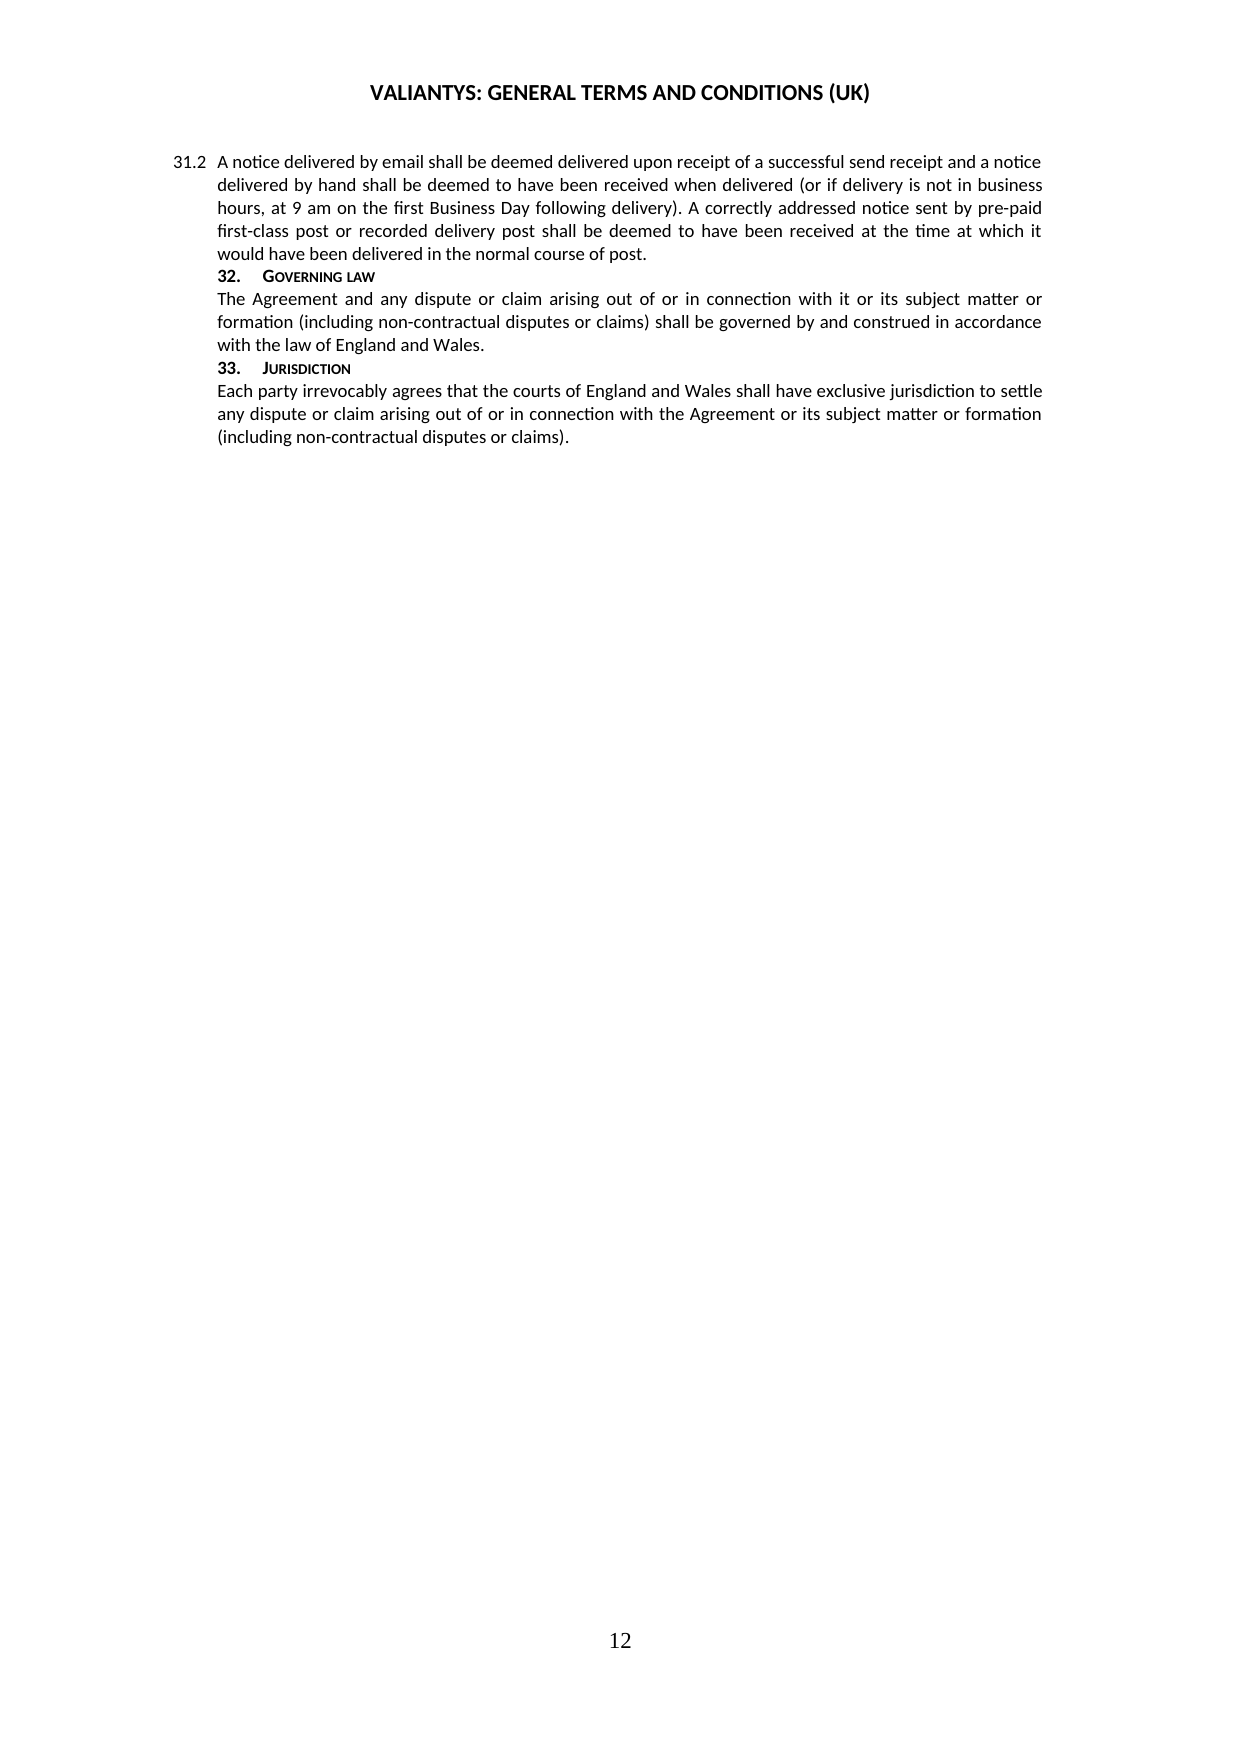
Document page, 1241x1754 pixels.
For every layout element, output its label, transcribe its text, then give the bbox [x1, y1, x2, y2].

subtitle Governing law [217, 264, 1044, 287]
subtitle A notice delivered by email shall be deemed delivered upon receipt of a successful send receipt and a notice delivered by hand shall be deemed to have been received when delivered (or if delivery is not in business hours, at 9 am on the first Business Day following delivery). A correctly addressed notice sent by pre-paid first-class post or recorded delivery post shall be deemed to have been received at the time at which it would have been delivered in the normal course of post. [173, 150, 1044, 264]
text Each party irrevocably agrees that the courts of England and Wales shall have exclusive jurisdiction to settle any dispute or claim arising out of or in connection with the Agreement or its subject matter or formation (including non-contractual disputes or claims). [217, 379, 1044, 448]
text The Agreement and any dispute or claim arising out of or in connection with it or its subject matter or formation (including non-contractual disputes or claims) shall be governed by and construed in accordance with the law of England and Wales. [217, 287, 1044, 356]
subtitle Jurisdiction [217, 356, 1044, 379]
